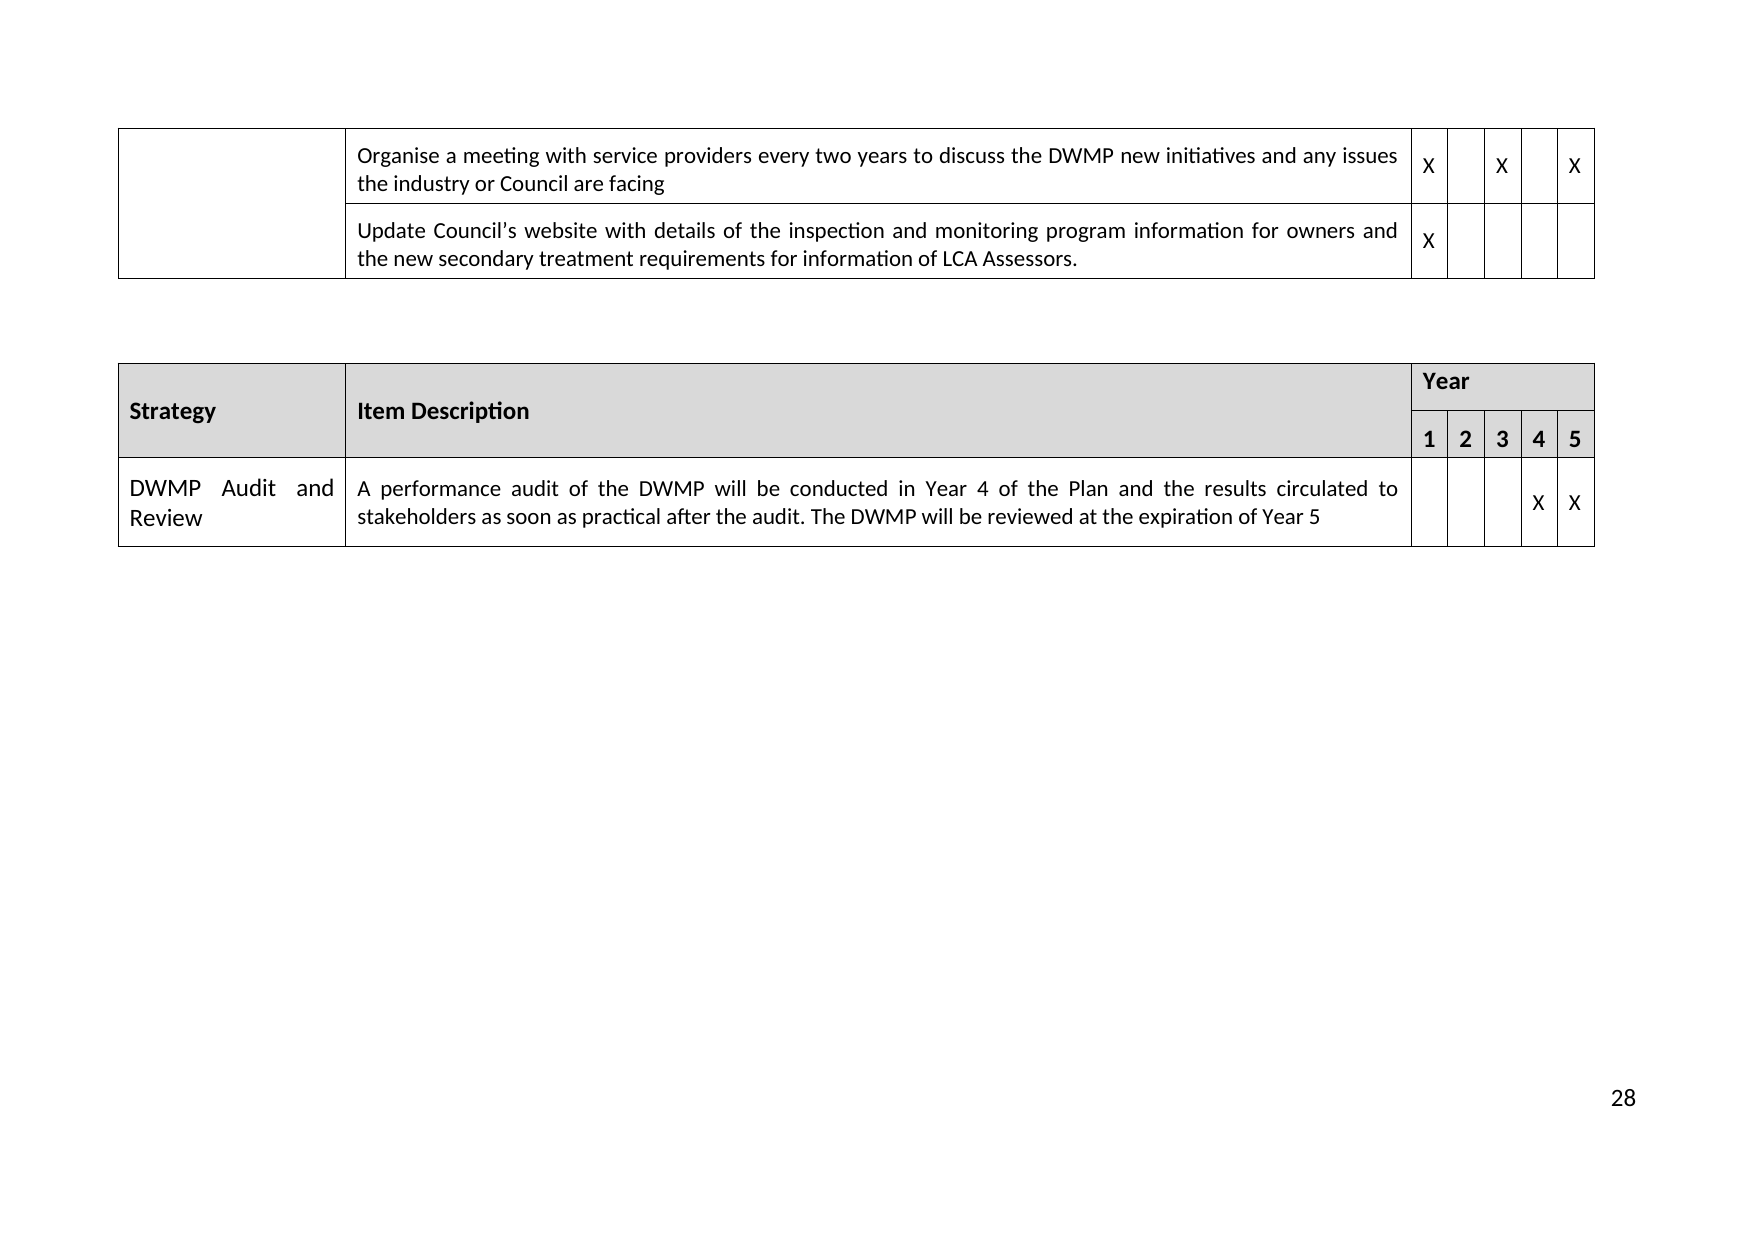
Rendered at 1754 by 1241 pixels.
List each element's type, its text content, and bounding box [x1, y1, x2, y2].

table_cell [1485, 458, 1521, 546]
table_header Year [1412, 364, 1594, 410]
table_cell 2 [1448, 411, 1484, 457]
table_cell X [1522, 458, 1557, 546]
table_cell 4 [1522, 411, 1557, 457]
table_cell X [1558, 458, 1594, 546]
table_cell A performance audit of the DWMP will be conducted in Year 4 of the Plan and the results circulated to stakeholders as soon as practical after the audit. The DWMP will be reviewed at the expiration of Year 5 [346, 458, 1411, 546]
table_cell 5 [1558, 411, 1594, 457]
table_cell 1 [1412, 411, 1447, 457]
table_cell [1412, 458, 1447, 546]
table_cell [1448, 204, 1484, 278]
table_cell [1448, 129, 1484, 203]
table_header Strategy [119, 364, 345, 457]
table_cell X [1558, 129, 1594, 203]
table_cell [1522, 204, 1557, 278]
table_cell 3 [1485, 411, 1521, 457]
table_cell X [1485, 129, 1521, 203]
table_header Item Description [346, 364, 1411, 457]
table_cell Organise a meeting with service providers every two years to discuss the DWMP new initiatives and any issues the industry or Council are facing [346, 129, 1411, 203]
table_cell Update Council’s website with details of the inspection and monitoring program information for owners and the new secondary treatment requirements for information of LCA Assessors. [346, 204, 1411, 278]
table_cell DWMP Audit and Review [119, 458, 345, 546]
table_cell X [1412, 204, 1447, 278]
table_cell [1448, 458, 1484, 546]
table_cell [1558, 204, 1594, 278]
table_cell X [1412, 129, 1447, 203]
table_cell [1485, 204, 1521, 278]
table_cell [1522, 129, 1557, 203]
